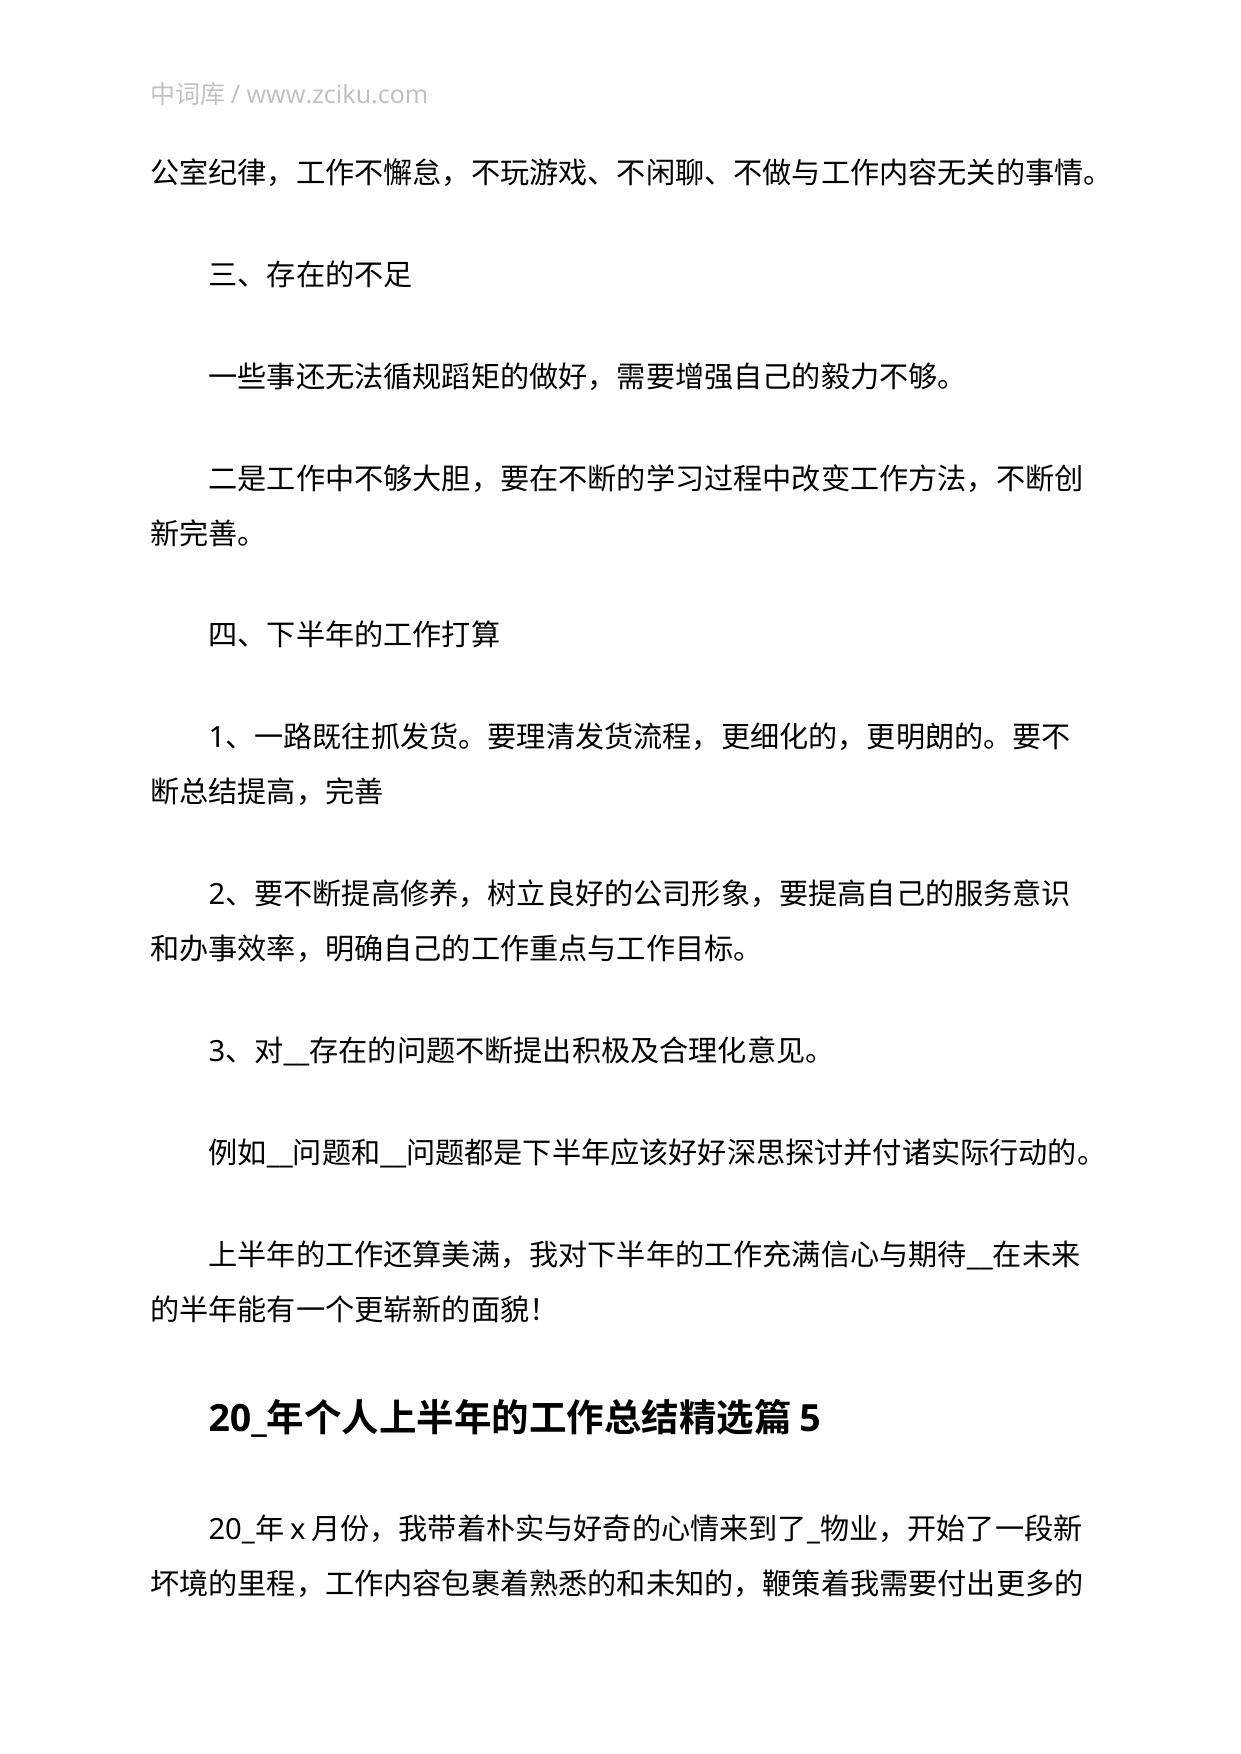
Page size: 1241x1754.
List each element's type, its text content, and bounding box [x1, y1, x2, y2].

text 三、存在的不足 [150, 252, 1090, 294]
text 一些事还无法循规蹈矩的做好，需要增强自己的毅力不够。 [150, 353, 1090, 396]
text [150, 150, 1090, 192]
text 四、下半年的工作打算 [150, 612, 1090, 654]
text 例如__问题和__问题都是下半年应该好好深思探讨并付诸实际行动的。 [150, 1129, 1090, 1172]
text 二是工作中不够大胆，要在不断的学习过程中改变工作方法，不断创新完善。 [150, 455, 1090, 552]
text 上半年的工作还算美满，我对下半年的工作充满信心与期待__在未来的半年能有一个更崭新的面貌！ [150, 1231, 1090, 1328]
text 1、一路既往抓发货。要理清发货流程，更细化的，更明朗的。要不断总结提高，完善 [150, 714, 1090, 811]
text 3、对__存在的问题不断提出积极及合理化意见。 [150, 1027, 1090, 1070]
text 20_年个人上半年的工作总结精选篇5 [150, 1388, 1090, 1442]
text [150, 1506, 1090, 1603]
text 2、要不断提高修养，树立良好的公司形象，要提高自己的服务意识和办事效率，明确自己的工作重点与工作目标。 [150, 871, 1090, 968]
